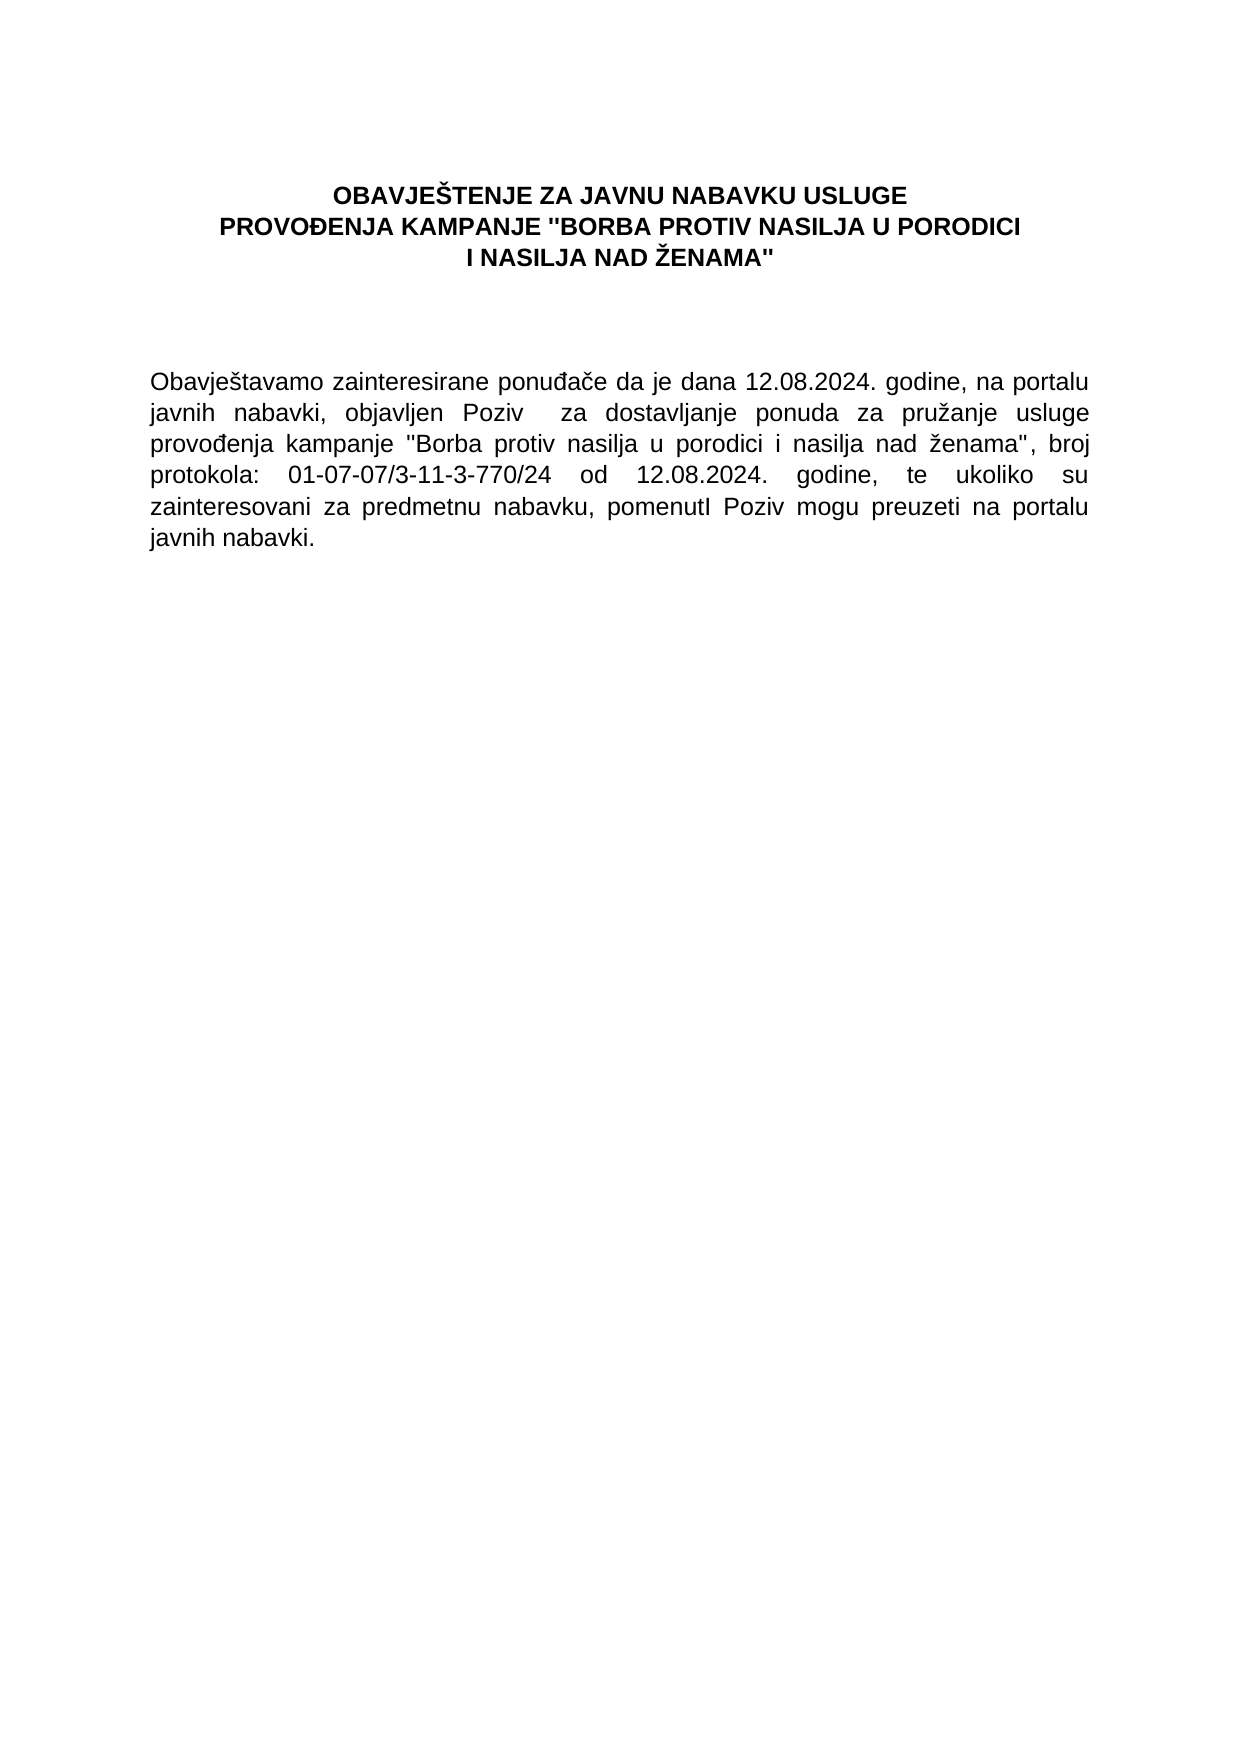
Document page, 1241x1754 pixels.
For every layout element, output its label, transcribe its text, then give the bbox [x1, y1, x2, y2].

text I NASILJA NAD ŽENAMA'' [150, 243, 1090, 272]
text OBAVJEŠTENJE ZA JAVNU NABAVKU USLUGE [150, 181, 1090, 210]
text Obavještavamo zainteresirane ponuđače da je dana 12.08.2024. godine, na portalu javnih nabavki, objavljen Poziv za dostavljanje ponuda za pružanje usluge provođenja kampanje ''Borba protiv nasilja u porodici i nasilja nad ženama'', broj protokola: 01-07-07/3-11-3-770/24 od 12.08.2024. godine, te ukoliko su zainteresovani za predmetnu nabavku, pomenutI Poziv mogu preuzeti na portalu javnih nabavki. [150, 367, 1090, 551]
text PROVOĐENJA KAMPANJE ''BORBA PROTIV NASILJA U PORODICI [150, 212, 1090, 241]
